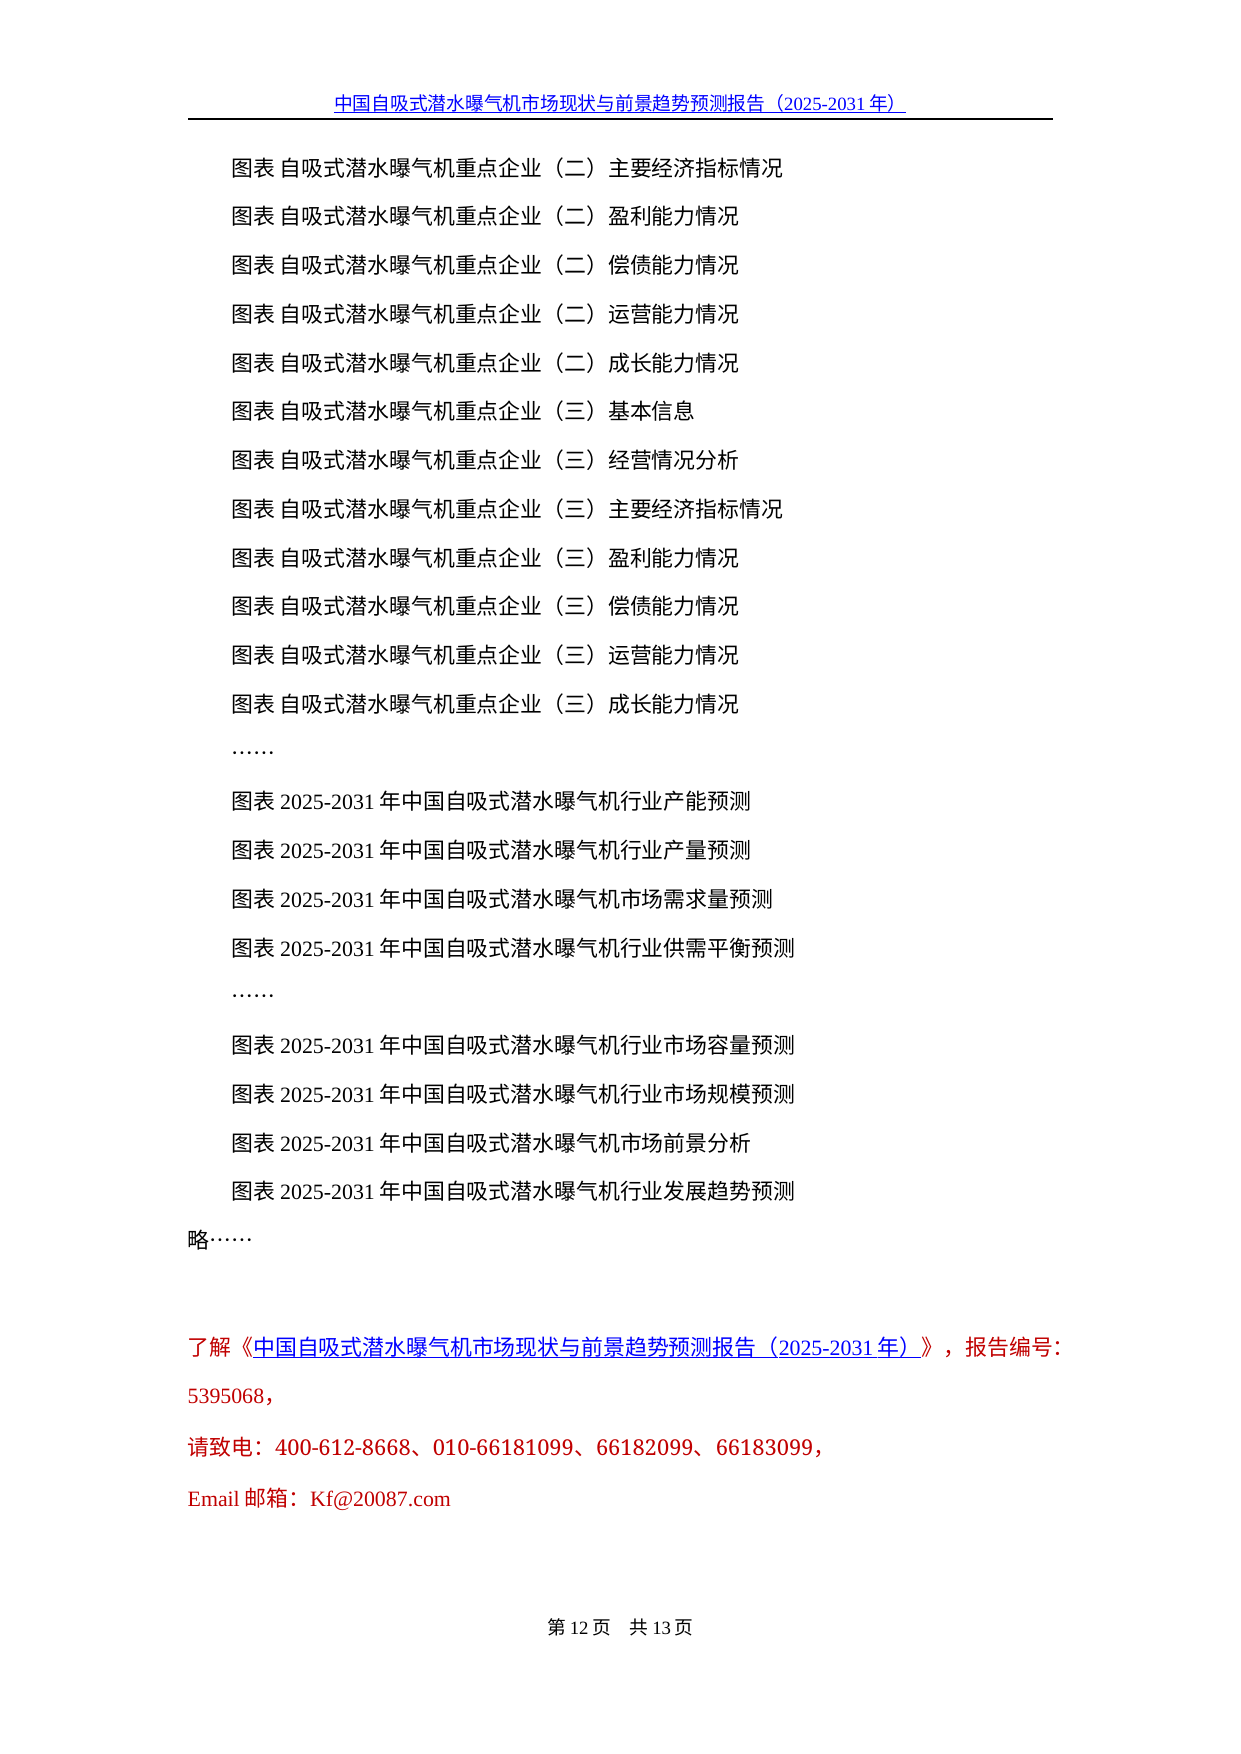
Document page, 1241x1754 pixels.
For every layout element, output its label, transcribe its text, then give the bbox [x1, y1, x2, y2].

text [187, 150, 1053, 1255]
text Email邮箱：Kf@20087.com [187, 1481, 1053, 1513]
text 请致电：400-612-8668、010-66181099、66182099、66183099， [187, 1429, 1053, 1462]
text 了解《中国自吸式潜水曝气机市场现状与前景趋势预测报告（2025-2031年）》，报告编号：5395068， [187, 1329, 1053, 1410]
